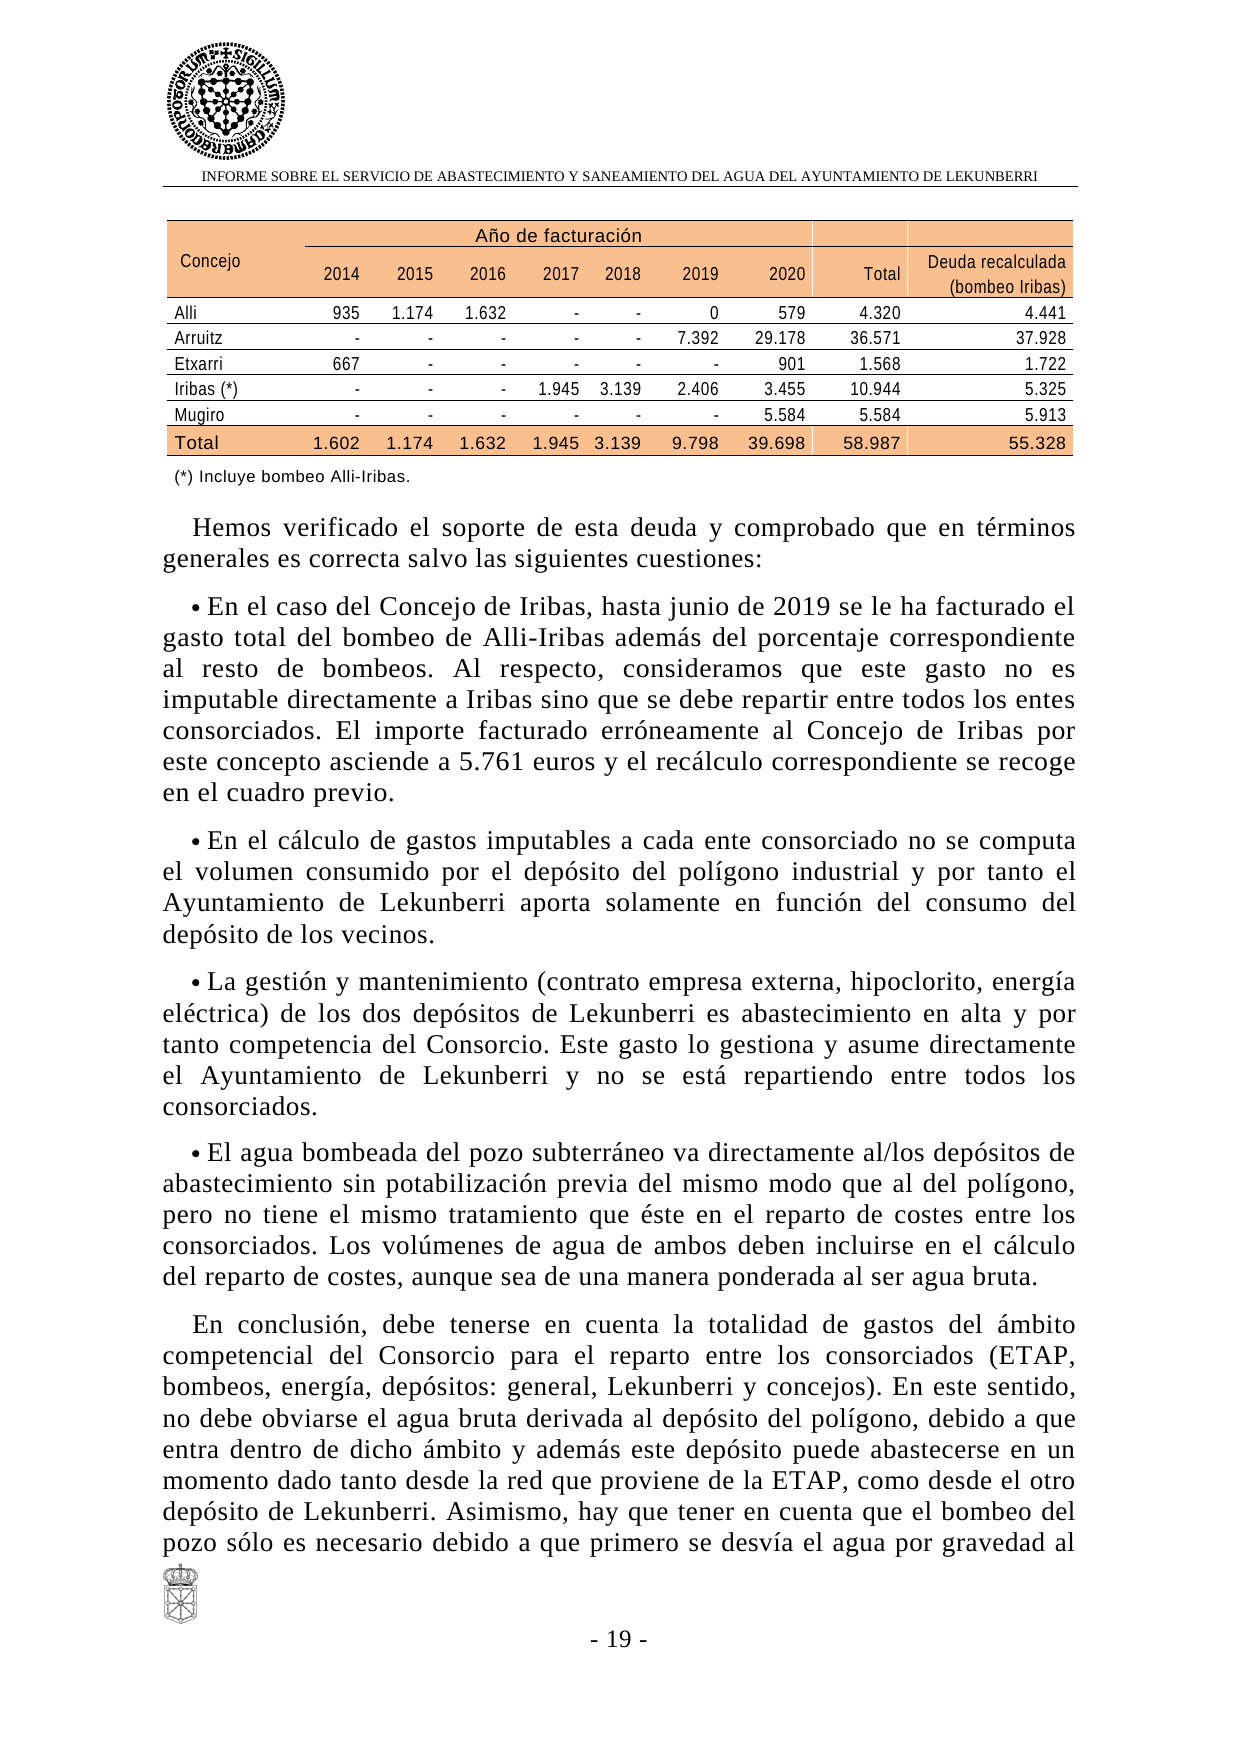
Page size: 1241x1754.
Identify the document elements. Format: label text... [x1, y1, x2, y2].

table_cell 2017 [513, 247, 586, 297]
table_cell 5.584 [813, 401, 907, 425]
table_cell 4.441 [908, 298, 1073, 323]
picture [162, 1563, 199, 1625]
list La gestión y mantenimiento (contrato empresa externa, hipoclorito, energía eléctrica) de los dos depósitos de Lekunberri es abastecimiento en alta y por tanto competencia del Consorcio. Este gasto lo gestiona y asume directamente el Ayuntamiento de Lekunberri y no se está repartiendo entre todos los consorciados. [162, 966, 1078, 1121]
table_cell 4.320 [813, 298, 907, 323]
list En el caso del Concejo de Iribas, hasta junio de 2019 se le ha facturado el gasto total del bombeo de Alli-Iribas además del porcentaje correspondiente al resto de bombeos. Al respecto, consideramos que este gasto no es imputable directamente a Iribas sino que se debe repartir entre todos los entes consorciados. El importe facturado erróneamente al Concejo de Iribas por este concepto asciende a 5.761 euros y el recálculo correspondiente se recoge en el cuadro previo. [162, 589, 1078, 808]
table_cell 9.798 [648, 426, 726, 455]
table_header [813, 221, 907, 246]
table_cell 935 [305, 298, 367, 323]
table_cell Etxarri [167, 350, 305, 374]
table_cell 579 [726, 298, 812, 323]
table_cell 55.328 [908, 426, 1073, 455]
table_cell 10.944 [813, 375, 907, 400]
table_cell 1.632 [440, 298, 513, 323]
table_cell Total [167, 426, 305, 455]
table_cell Deuda recalculada (bombeo Iribas) [908, 247, 1073, 297]
table_cell 5.584 [726, 401, 812, 425]
table_cell - [586, 298, 648, 323]
table_cell 1.722 [908, 350, 1073, 374]
picture [162, 38, 289, 164]
table_cell 39.698 [726, 426, 812, 455]
table_cell - [648, 350, 726, 374]
table_cell - [586, 350, 648, 374]
table_header Año de facturación [305, 221, 812, 246]
table_cell - [367, 401, 440, 425]
table_cell - [440, 401, 513, 425]
table_cell - [367, 324, 440, 349]
table_cell Arruitz [167, 324, 305, 349]
table_cell 5.325 [908, 375, 1073, 400]
table_cell 2015 [367, 247, 440, 297]
table_cell 1.945 [513, 375, 586, 400]
table_cell 0 [648, 298, 726, 323]
table_cell 2018 [586, 247, 648, 297]
table_cell 1.174 [367, 426, 440, 455]
table_cell - [513, 401, 586, 425]
table_header [908, 221, 1073, 246]
table_cell 2.406 [648, 375, 726, 400]
list El agua bombeada del pozo subterráneo va directamente al/los depósitos de abastecimiento sin potabilización previa del mismo modo que al del polígono, pero no tiene el mismo tratamiento que éste en el reparto de costes entre los consorciados. Los volúmenes de agua de ambos deben incluirse en el cálculo del reparto de costes, aunque sea de una manera ponderada al ser agua bruta. [162, 1136, 1078, 1292]
table_cell 2014 [305, 247, 367, 297]
table_cell 7.392 [648, 324, 726, 349]
table_cell 36.571 [813, 324, 907, 349]
text Hemos verificado el soporte de esta deuda y comprobado que en términos generales es correcta salvo las siguientes cuestiones: [162, 511, 1078, 573]
table_cell 3.139 [586, 375, 648, 400]
table_cell - [648, 401, 726, 425]
table_cell - [440, 350, 513, 374]
list En el cálculo de gastos imputables a cada ente consorciado no se computa el volumen consumido por el depósito del polígono industrial y por tanto el Ayuntamiento de Lekunberri aporta solamente en función del consumo del depósito de los vecinos. [162, 824, 1078, 949]
table_cell 1.632 [440, 426, 513, 455]
table_cell - [513, 298, 586, 323]
table_cell - [367, 350, 440, 374]
table_cell 3.455 [726, 375, 812, 400]
table_cell 901 [726, 350, 812, 374]
table_cell 1.174 [367, 298, 440, 323]
table_cell - [305, 375, 367, 400]
table_cell - [513, 324, 586, 349]
table_cell 5.913 [908, 401, 1073, 425]
table_cell 58.987 [813, 426, 907, 455]
table_cell Mugiro [167, 401, 305, 425]
table_cell Alli [167, 298, 305, 323]
table_cell 3.139 [586, 426, 648, 455]
table_cell 37.928 [908, 324, 1073, 349]
table_cell 667 [305, 350, 367, 374]
table_cell 2016 [440, 247, 513, 297]
table_cell Total [813, 247, 907, 297]
table_cell - [305, 324, 367, 349]
table_cell - [586, 324, 648, 349]
table_cell Iribas (*) [167, 375, 305, 400]
table_cell - [305, 401, 367, 425]
table_cell - [513, 350, 586, 374]
table_cell 1.602 [305, 426, 367, 455]
table_cell 1.568 [813, 350, 907, 374]
table_cell - [367, 375, 440, 400]
table_cell 2020 [726, 247, 812, 297]
table_cell 2019 [648, 247, 726, 297]
text (*) Incluye bombeo Alli-Iribas. [174, 466, 1048, 486]
table_cell 29.178 [726, 324, 812, 349]
table_cell - [586, 401, 648, 425]
table_cell - [440, 324, 513, 349]
table_header Concejo [167, 221, 305, 297]
table_cell - [440, 375, 513, 400]
table_cell 1.945 [513, 426, 586, 455]
